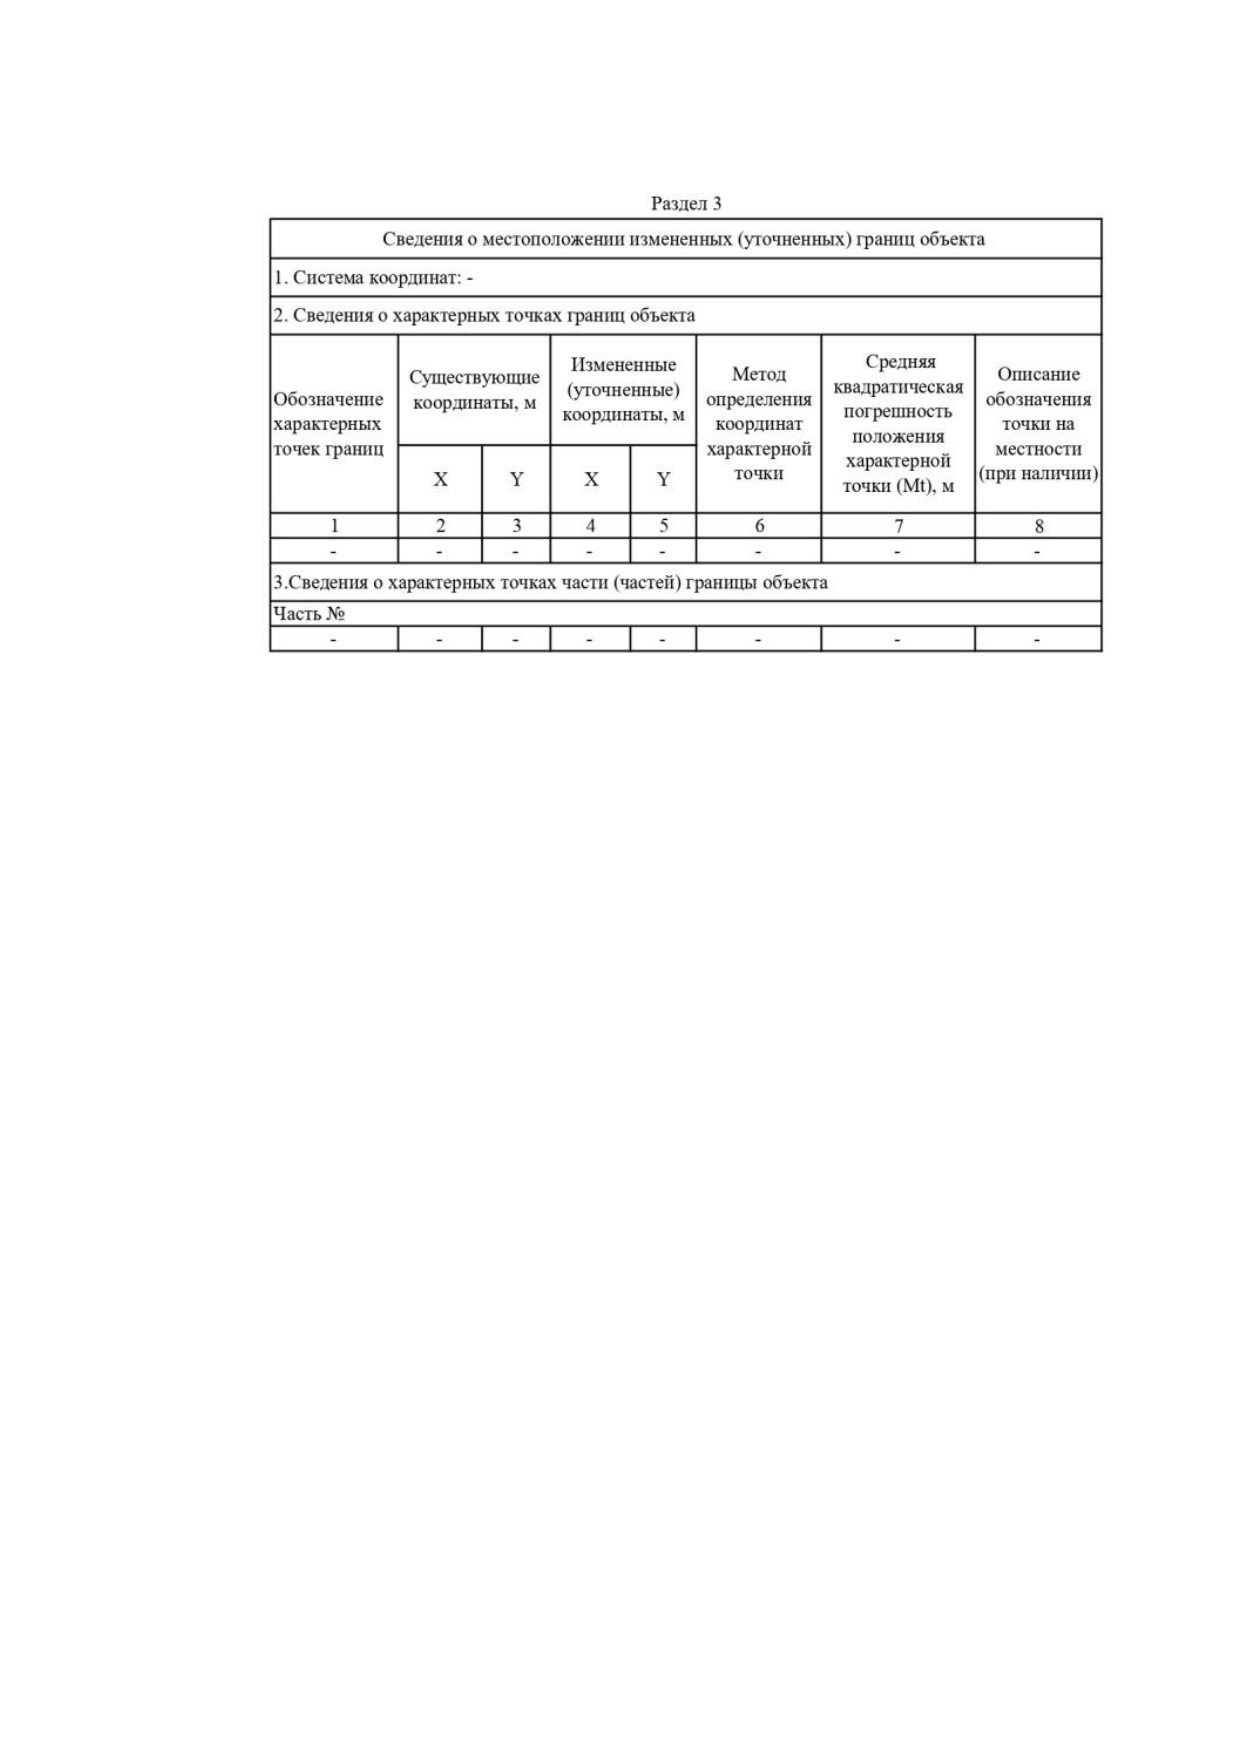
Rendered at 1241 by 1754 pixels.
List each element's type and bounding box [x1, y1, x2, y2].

picture [177, 118, 1151, 1497]
